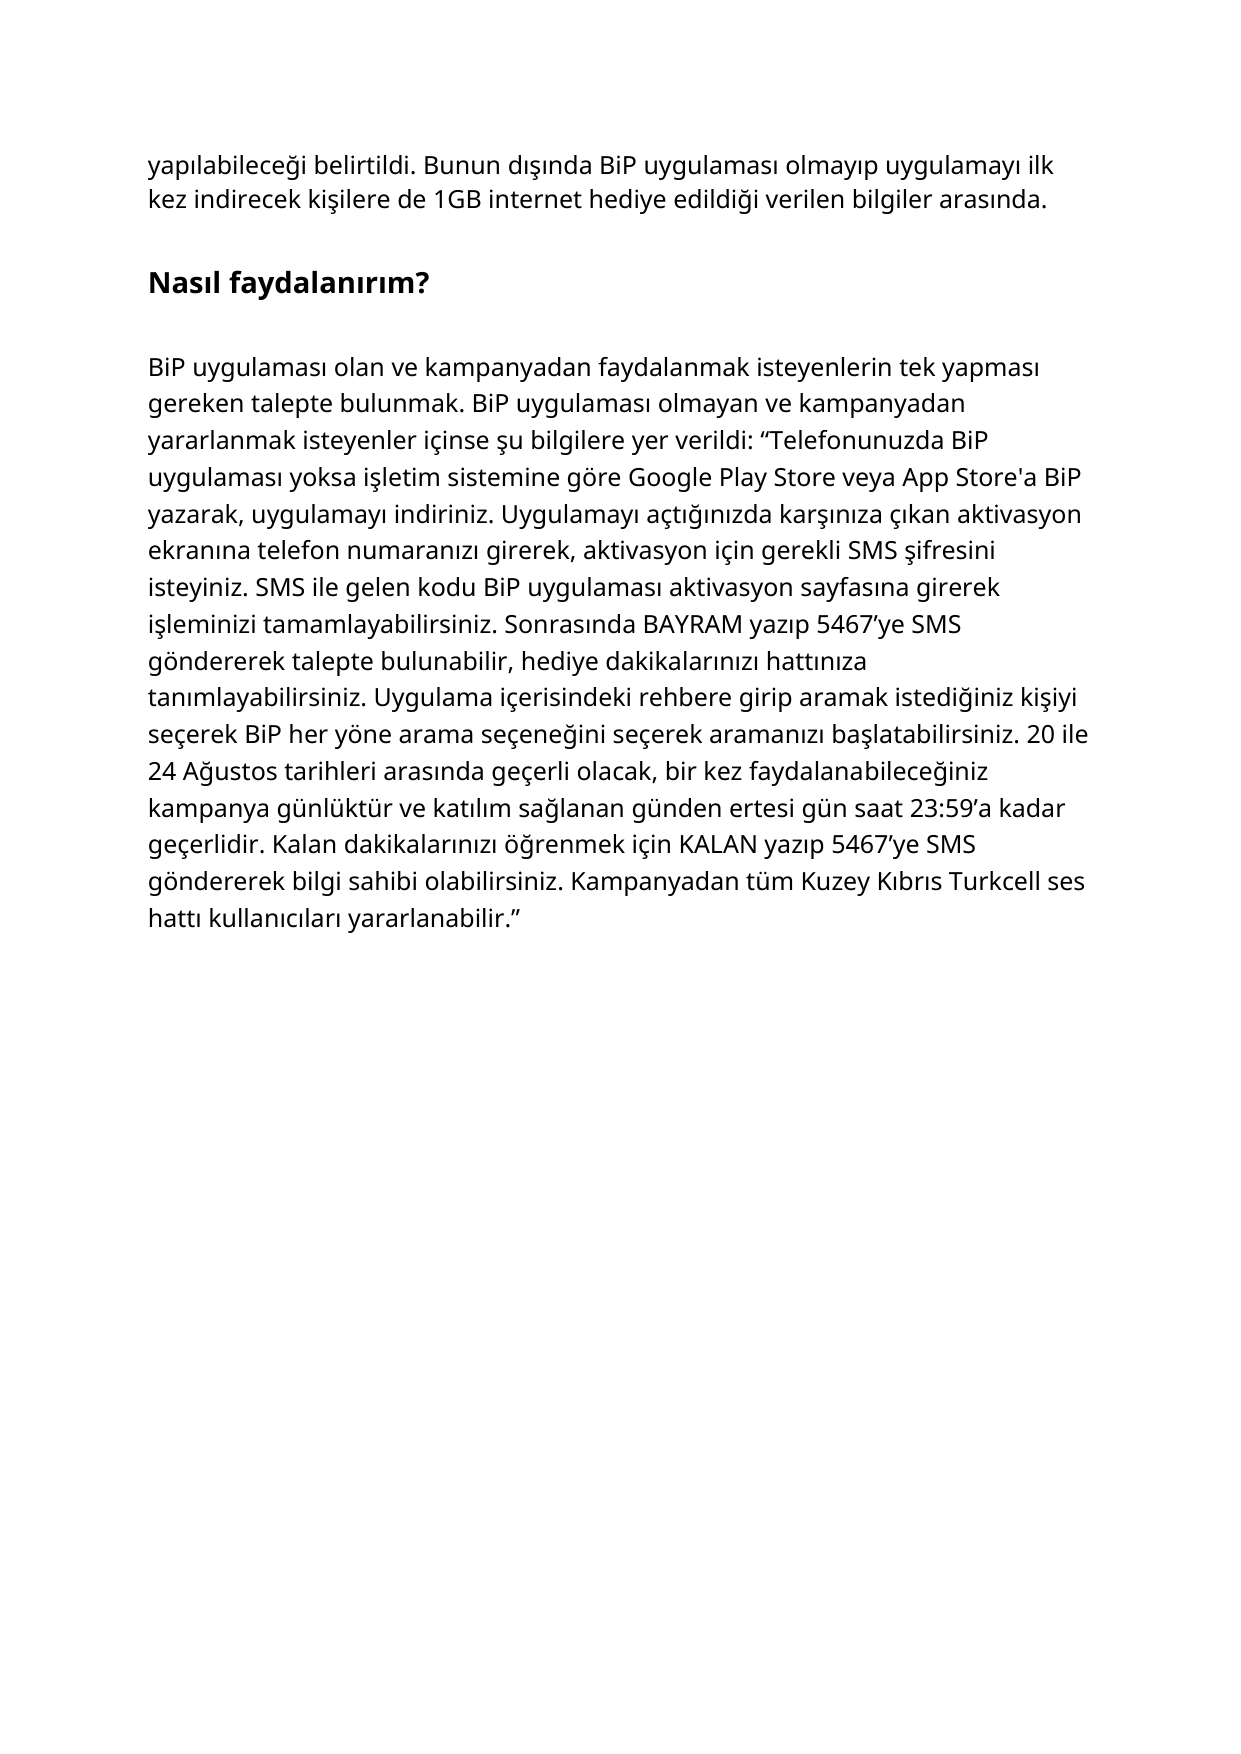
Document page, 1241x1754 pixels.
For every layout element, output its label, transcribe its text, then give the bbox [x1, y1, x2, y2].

text BiP uygulaması olan ve kampanyadan faydalanmak isteyenlerin tek yapması gereken talepte bulunmak. BiP uygulaması olmayan ve kampanyadan yararlanmak isteyenler içinse şu bilgilere yer verildi: “Telefonunuzda BiP uygulaması yoksa işletim sistemine göre Google Play Store veya App Store'a BiP yazarak, uygulamayı indiriniz. Uygulamayı açtığınızda karşınıza çıkan aktivasyon ekranına telefon numaranızı girerek, aktivasyon için gerekli SMS şifresini isteyiniz. SMS ile gelen kodu BiP uygulaması aktivasyon sayfasına girerek işleminizi tamamlayabilirsiniz. Sonrasında BAYRAM yazıp 5467’ye SMS göndererek talepte bulunabilir, hediye dakikalarınızı hattınıza tanımlayabilirsiniz. Uygulama içerisindeki rehbere girip aramak istediğiniz kişiyi seçerek BiP her yöne arama seçeneğini seçerek aramanızı başlatabilirsiniz. 20 ile 24 Ağustos tarihleri arasında geçerli olacak, bir kez faydalanabileceğiniz kampanya günlüktür ve katılım sağlanan günden ertesi gün saat 23:59’a kadar geçerlidir. Kalan dakikalarınızı öğrenmek için KALAN yazıp 5467’ye SMS göndererek bilgi sahibi olabilirsiniz. Kampanyadan tüm Kuzey Kıbrıs Turkcell ses hattı kullanıcıları yararlanabilir.” [148, 349, 1093, 935]
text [148, 148, 1093, 216]
text Nasıl faydalanırım? [148, 263, 1093, 302]
